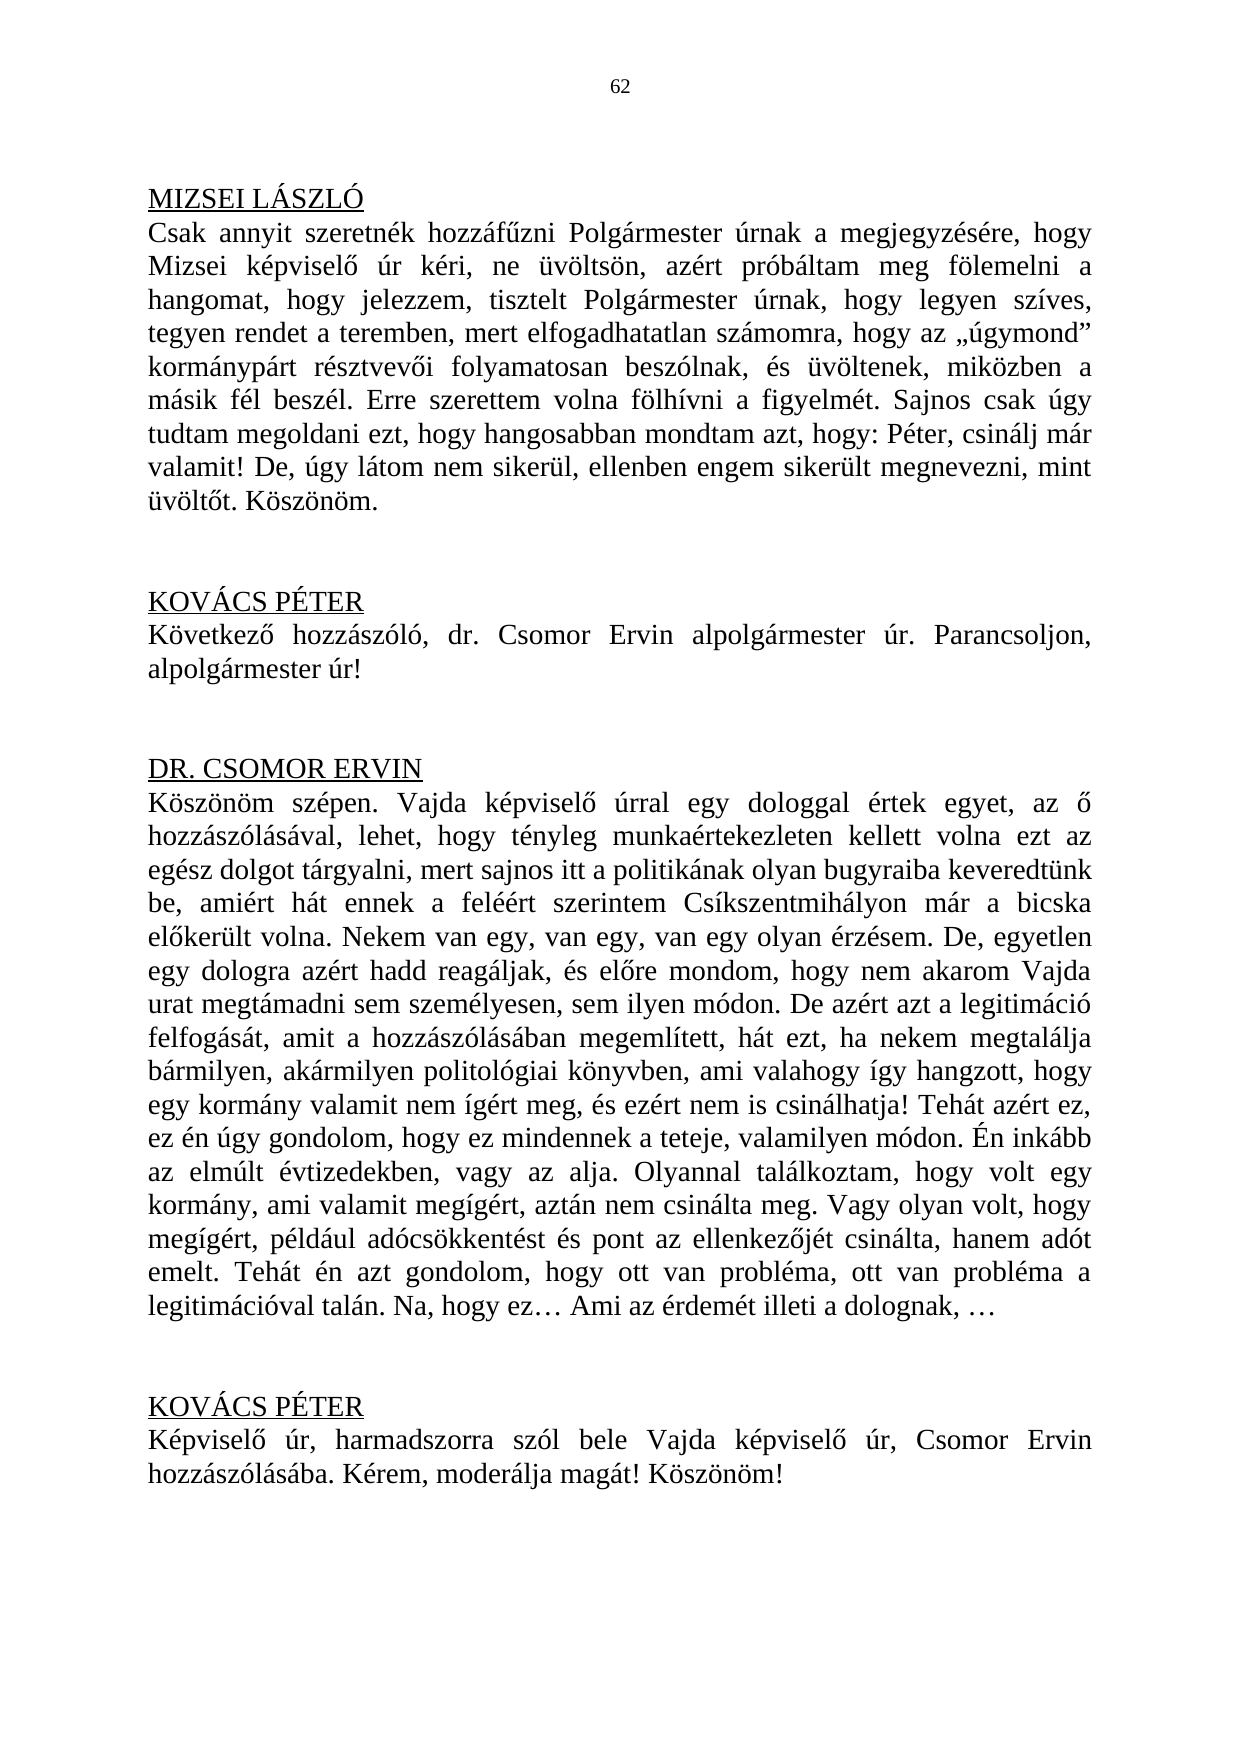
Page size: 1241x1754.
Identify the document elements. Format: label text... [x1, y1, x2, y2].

text MIZSEI LÁSZLÓ [148, 181, 1093, 215]
text Képviselő úr, harmadszorra szól bele Vajda képviselő úr, Csomor Ervin hozzászólásába. Kérem, moderálja magát! Köszönöm! [148, 1422, 1093, 1489]
text Csak annyit szeretnék hozzáfűzni Polgármester úrnak a megjegyzésére, hogy Mizsei képviselő úr kéri, ne üvöltsön, azért próbáltam meg fölemelni a hangomat, hogy jelezzem, tisztelt Polgármester úrnak, hogy legyen szíves, tegyen rendet a teremben, mert elfogadhatatlan számomra, hogy az „úgymond” kormánypárt résztvevői folyamatosan beszólnak, és üvöltenek, miközben a másik fél beszél. Erre szerettem volna fölhívni a figyelmét. Sajnos csak úgy tudtam megoldani ezt, hogy hangosabban mondtam azt, hogy: Péter, csinálj már valamit! De, úgy látom nem sikerül, ellenben engem sikerült megnevezni, mint üvöltőt. Köszönöm. [148, 215, 1093, 517]
text DR. CSOMOR ERVIN [148, 751, 1093, 785]
text Köszönöm szépen. Vajda képviselő úrral egy dologgal értek egyet, az ő hozzászólásával, lehet, hogy tényleg munkaértekezleten kellett volna ezt az egész dolgot tárgyalni, mert sajnos itt a politikának olyan bugyraiba keveredtünk be, amiért hát ennek a feléért szerintem Csíkszentmihályon már a bicska előkerült volna. Nekem van egy, van egy, van egy olyan érzésem. De, egyetlen egy dologra azért hadd reagáljak, és előre mondom, hogy nem akarom Vajda urat megtámadni sem személyesen, sem ilyen módon. De azért azt a legitimáció felfogását, amit a hozzászólásában megemlített, hát ezt, ha nekem megtalálja bármilyen, akármilyen politológiai könyvben, ami valahogy így hangzott, hogy egy kormány valamit nem ígért meg, és ezért nem is csinálhatja! Tehát azért ez, ez én úgy gondolom, hogy ez mindennek a teteje, valamilyen módon. Én inkább az elmúlt évtizedekben, vagy az alja. Olyannal találkoztam, hogy volt egy kormány, ami valamit megígért, aztán nem csinálta meg. Vagy olyan volt, hogy megígért, például adócsökkentést és pont az ellenkezőjét csinálta, hanem adót emelt. Tehát én azt gondolom, hogy ott van probléma, ott van probléma a legitimációval talán. Na, hogy ez… Ami az érdemét illeti a dolognak, … [148, 785, 1093, 1322]
text Következő hozzászóló, dr. Csomor Ervin alpolgármester úr. Parancsoljon, alpolgármester úr! [148, 617, 1093, 684]
text KOVÁCS PÉTER [148, 1389, 1093, 1422]
text KOVÁCS PÉTER [148, 584, 1093, 617]
